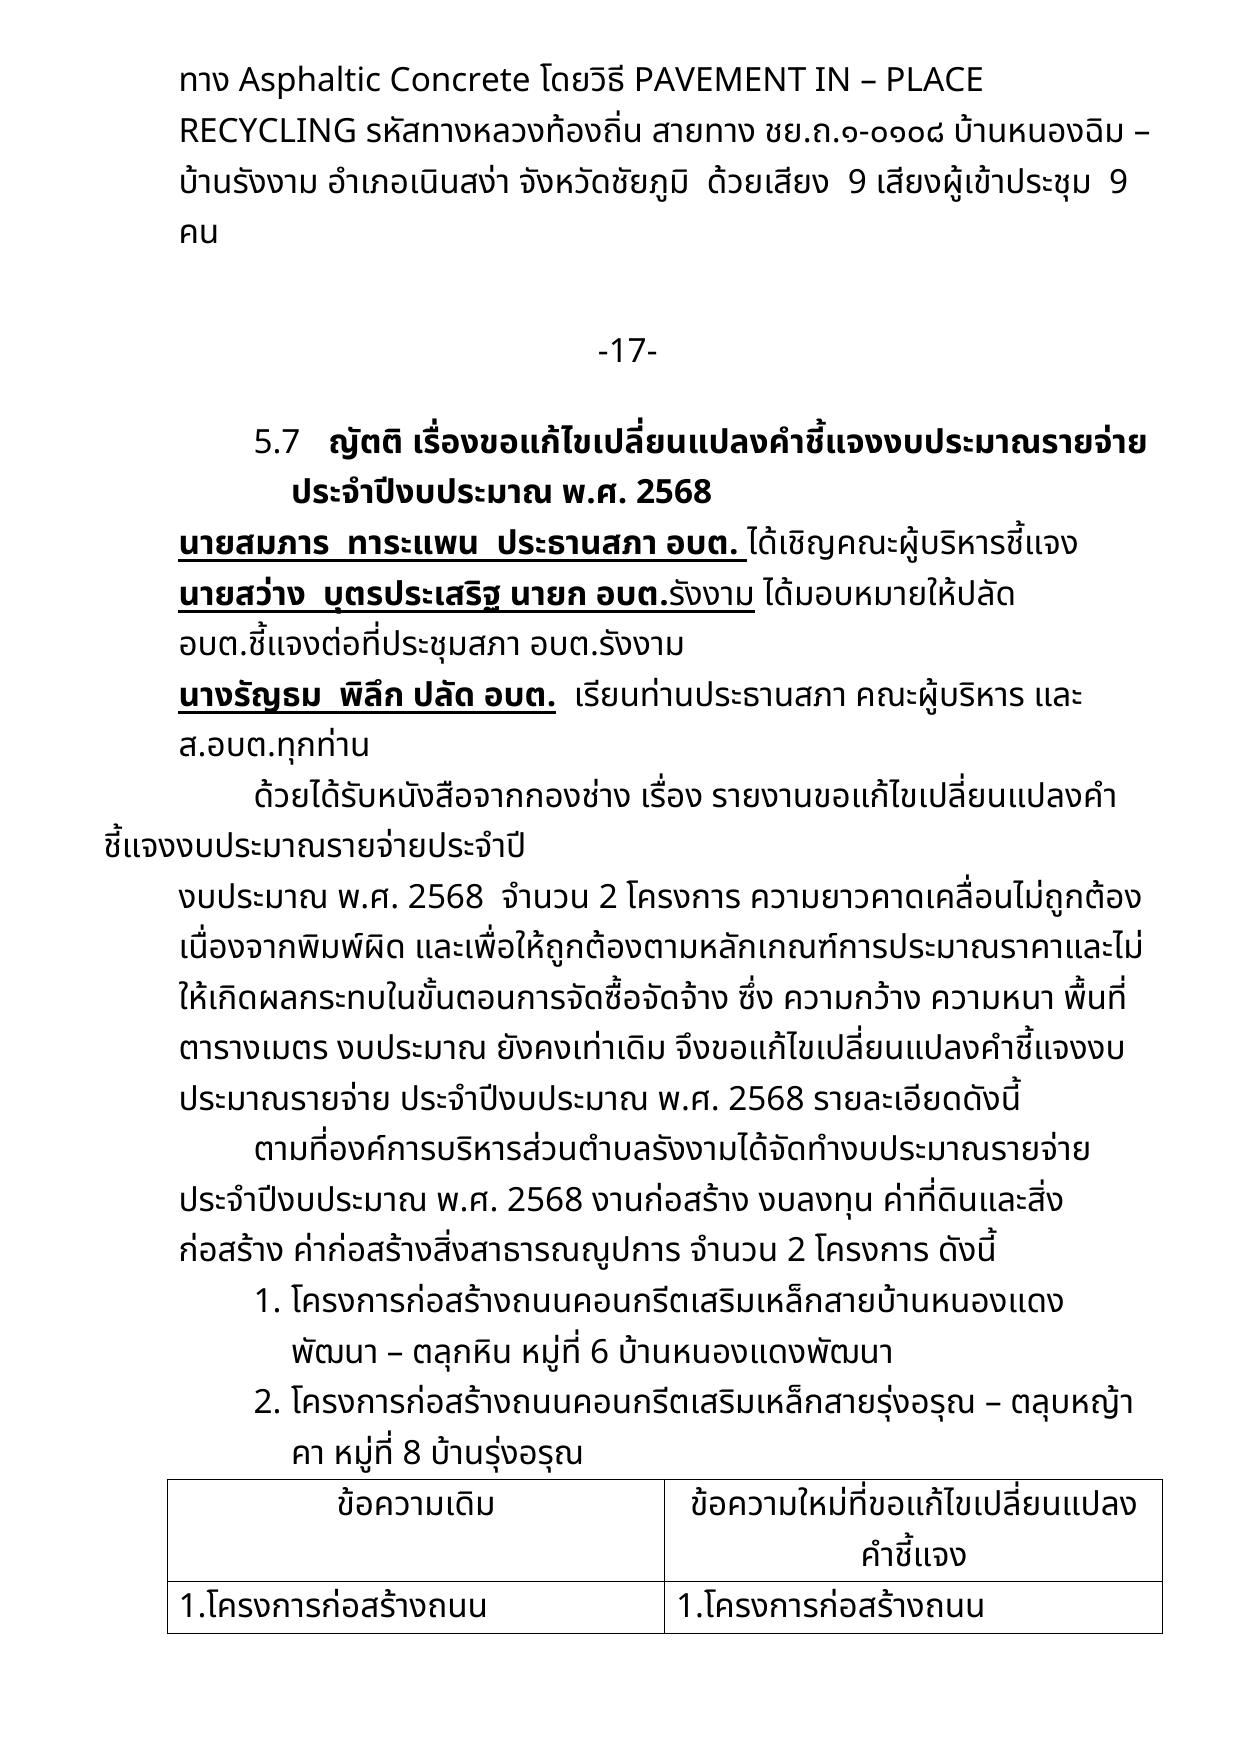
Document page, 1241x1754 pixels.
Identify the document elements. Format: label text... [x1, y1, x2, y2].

list ญัตติ เรื่องขอแก้ไขเปลี่ยนแปลงคำชี้แจงงบประมาณรายจ่าย ประจำปีงบประมาณ พ.ศ. 2568 [253, 417, 1152, 519]
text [178, 56, 1152, 258]
text นายสว่าง บุตรประเสริฐ นายก อบต.รังงาม ได้มอบหมายให้ปลัด อบต.ชี้แจงต่อที่ประชุมสภา อบต.รังงาม [178, 569, 1152, 671]
text -17- [103, 327, 1152, 372]
text นางรัญธม พิลึก ปลัด อบต. เรียนท่านประธานสภา คณะผู้บริหาร และ ส.อบต.ทุกท่าน [178, 671, 1152, 772]
table_header ข้อความใหม่ที่ขอแก้ไขเปลี่ยนแปลงคำชี้แจง [665, 1480, 1162, 1581]
text ตามที่องค์การบริหารส่วนตำบลรังงามได้จัดทำงบประมาณรายจ่ายประจำปีงบประมาณ พ.ศ. 2568 งานก่อสร้าง งบลงทุน ค่าที่ดินและสิ่งก่อสร้าง ค่าก่อสร้างสิ่งสาธารณณูปการ จำนวน 2 โครงการ ดังนี้ [178, 1125, 1152, 1277]
list โครงการก่อสร้างถนนคอนกรีตเสริมเหล็กสายบ้านหนองแดงพัฒนา – ตลุกหิน หมู่ที่ 6 บ้านหนองแดงพัฒนา [253, 1277, 1152, 1378]
text นายสมภาร ทาระแพน ประธานสภา อบต. ได้เชิญคณะผู้บริหารชี้แจง [103, 519, 1152, 569]
text งบประมาณ พ.ศ. 2568 จำนวน 2 โครงการ ความยาวคาดเคลื่อนไม่ถูกต้อง เนื่องจากพิมพ์ผิด และเพื่อให้ถูกต้องตามหลักเกณฑ์การประมาณราคาและไม่ให้เกิดผลกระทบในขั้นตอนการจัดซื้อจัดจ้าง ซึ่ง ความกว้าง ความหนา พื้นที่ตารางเมตร งบประมาณ ยังคงเท่าเดิม จึงขอแก้ไขเปลี่ยนแปลงคำชี้แจงงบประมาณรายจ่าย ประจำปีงบประมาณ พ.ศ. 2568 รายละเอียดดังนี้ [178, 873, 1152, 1125]
table_header ข้อความเดิม [168, 1480, 664, 1581]
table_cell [665, 1582, 1162, 1633]
text ด้วยได้รับหนังสือจากกองช่าง เรื่อง รายงานขอแก้ไขเปลี่ยนแปลงคำชี้แจงงบประมาณรายจ่ายประจำปี [103, 772, 1152, 873]
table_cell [168, 1582, 664, 1633]
list โครงการก่อสร้างถนนคอนกรีตเสริมเหล็กสายรุ่งอรุณ – ตลุบหญ้าคา หมู่ที่ 8 บ้านรุ่งอรุณ [253, 1378, 1152, 1479]
